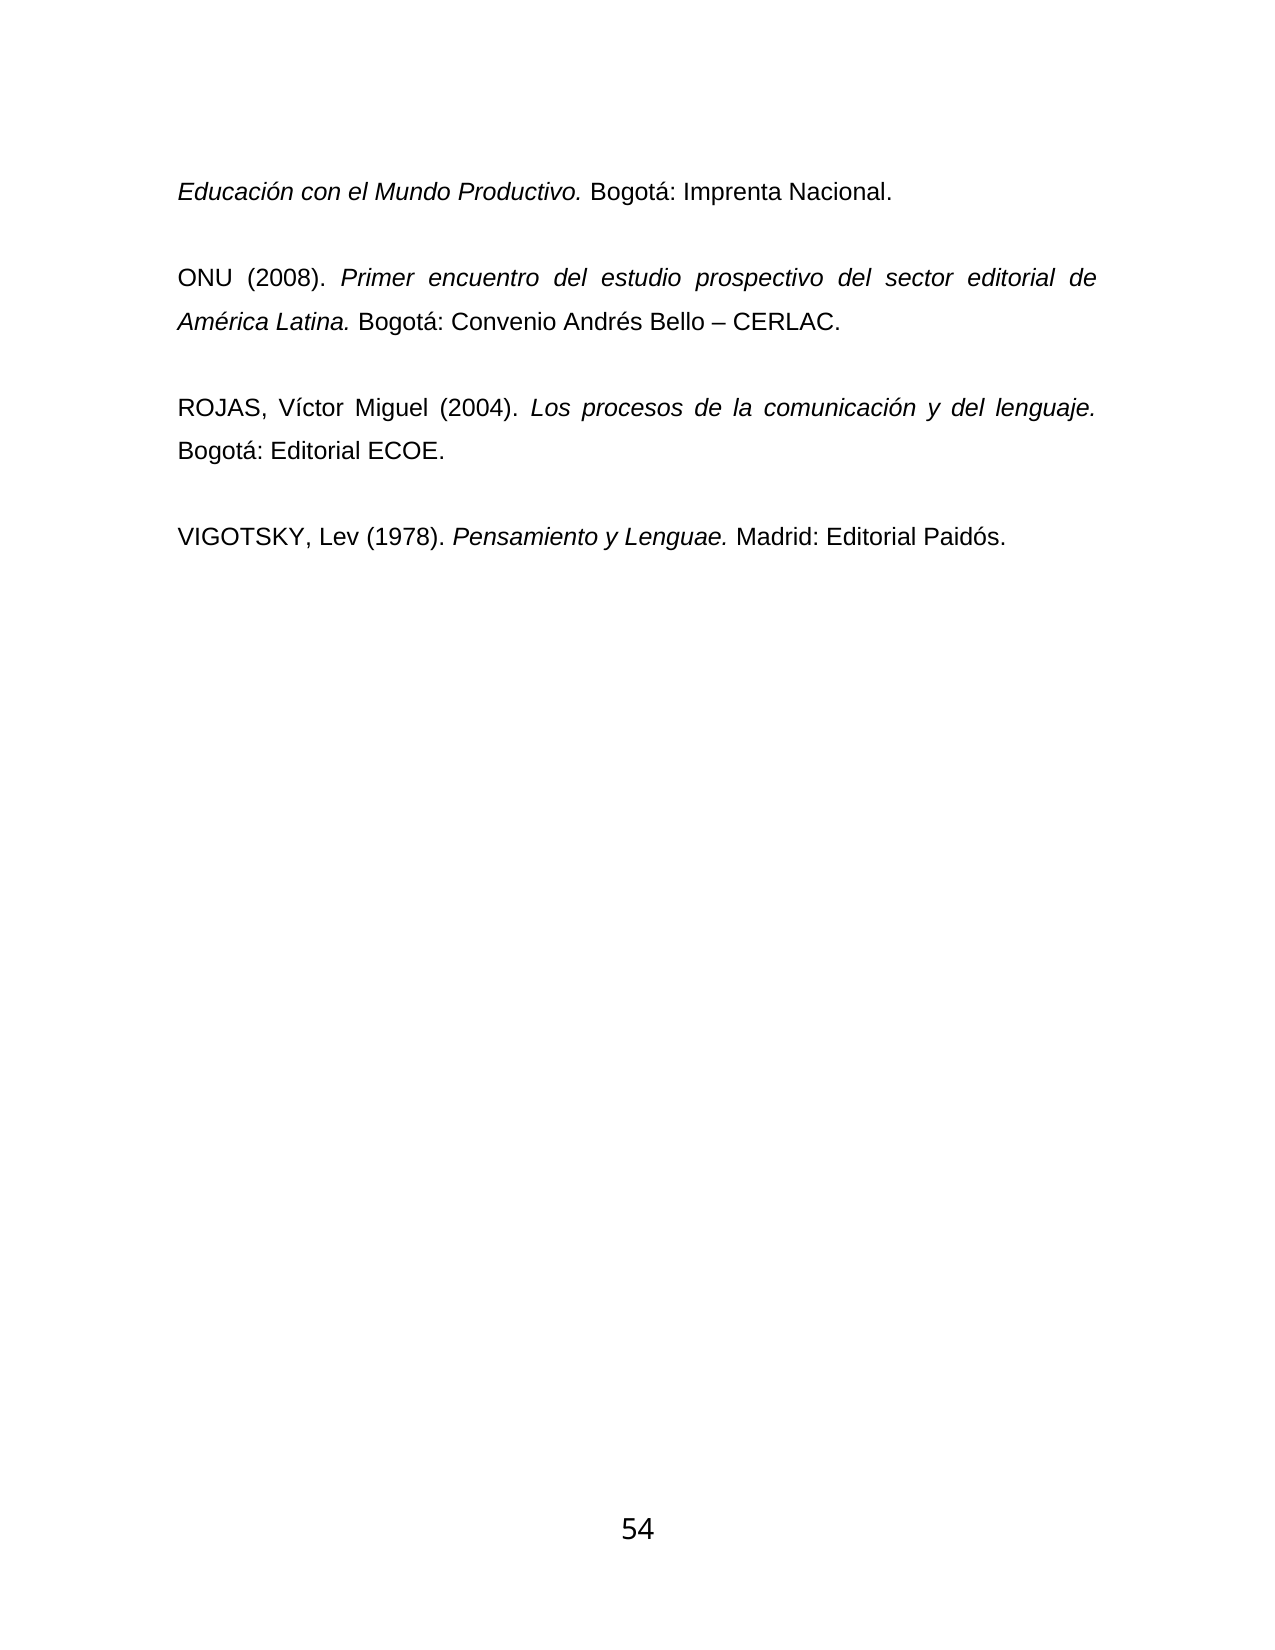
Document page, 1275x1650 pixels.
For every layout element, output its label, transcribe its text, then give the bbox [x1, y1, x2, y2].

text ROJAS, Víctor Miguel (2004). Los procesos de la comunicación y del lenguaje. Bogotá: Editorial ECOE. [177, 393, 1098, 465]
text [177, 177, 1098, 206]
text VIGOTSKY, Lev (1978). Pensamiento y Lenguae. Madrid: Editorial Paidós. [177, 522, 1098, 551]
text ONU (2008). Primer encuentro del estudio prospectivo del sector editorial de América Latina. Bogotá: Convenio Andrés Bello – CERLAC. [177, 263, 1098, 335]
